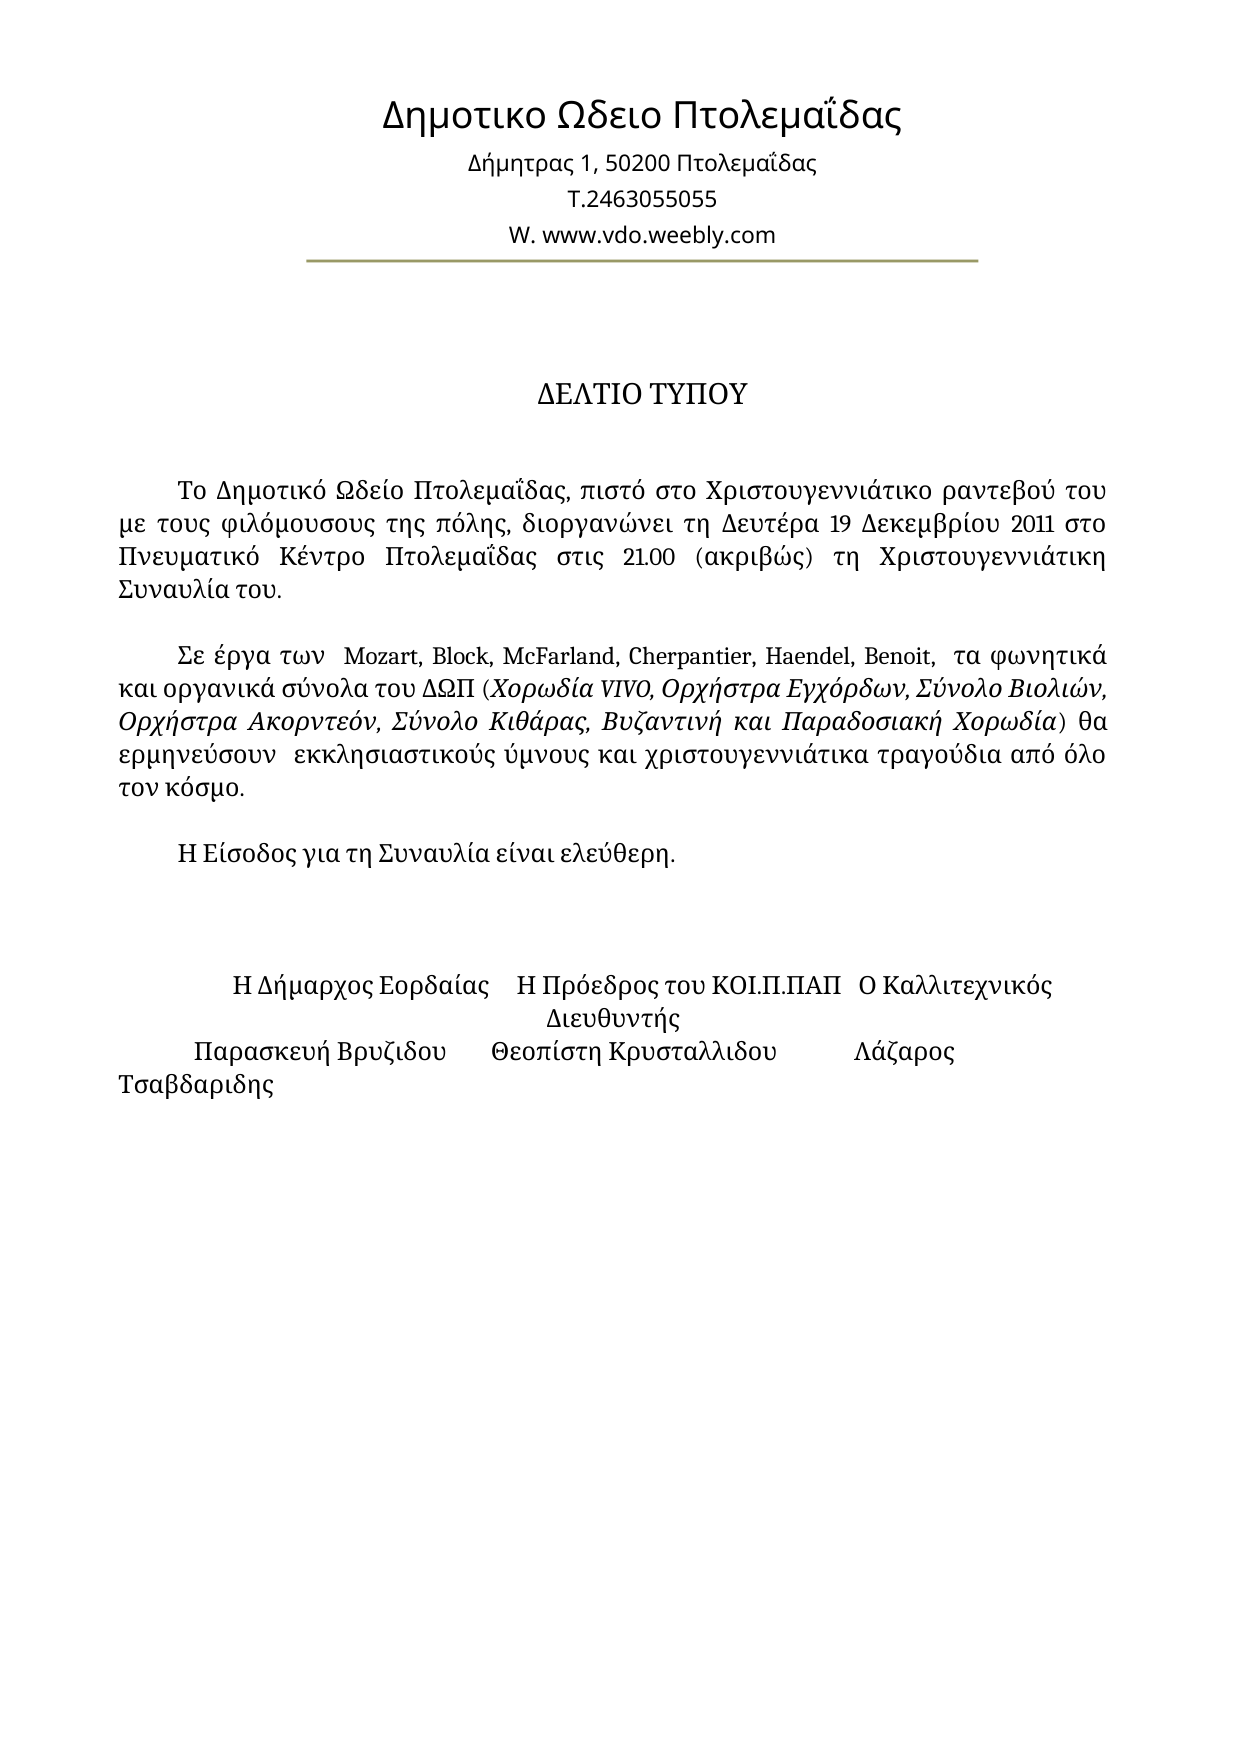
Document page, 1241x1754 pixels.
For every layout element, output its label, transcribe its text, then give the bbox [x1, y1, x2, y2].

text Το Δημοτικό Ωδείο Πτολεμαΐδας, πιστό στο Χριστουγεννιάτικο ραντεβού του με τους φιλόμουσους της πόλης, διοργανώνει τη Δευτέρα 19 Δεκεμβρίου 2011 στο Πνευματικό Κέντρο Πτολεμαΐδας στις 21.00 (ακριβώς) τη Χριστουγεννιάτικη Συναυλία του. [118, 477, 1107, 605]
text Σε έργα των Mozart, Block, McFarland, Cherpantier, Haendel, Benoit, τα φωνητικά και οργανικά σύνολα του ΔΩΠ (Χορωδία VIVO, Ορχήστρα Εγχόρδων, Σύνολο Βιολιών, Ορχήστρα Ακορντεόν, Σύνολο Κιθάρας, Βυζαντινή και Παραδοσιακή Χορωδία) θα ερμηνεύσουν εκκλησιαστικούς ύμνους και χριστουγεννιάτικα τραγούδια από όλο τον κόσμο. [118, 642, 1107, 803]
text W. www.vdo.weebly.com [118, 219, 1107, 250]
text Η Δήμαρχος Εορδαίας Η Πρόεδρος του ΚΟΙ.Π.ΠΑΠ Ο Καλλιτεχνικός Διευθυντής [118, 972, 1107, 1034]
text Παρασκευή Βρυζιδου Θεοπίστη Κρυσταλλιδου Λάζαρος Τσαβδαριδης [118, 1038, 1107, 1100]
picture [306, 255, 979, 266]
text Τ.2463055055 [118, 183, 1107, 214]
text ΔΕΛΤΙΟ ΤΥΠΟΥ [118, 378, 1107, 411]
text Δημοτικο Ωδειο Πτολεμαΐδας [118, 89, 1107, 140]
text Δήμητρας 1, 50200 Πτολεμαΐδας [118, 147, 1107, 178]
text Η Είσοδος για τη Συναυλία είναι ελεύθερη. [118, 840, 1107, 869]
